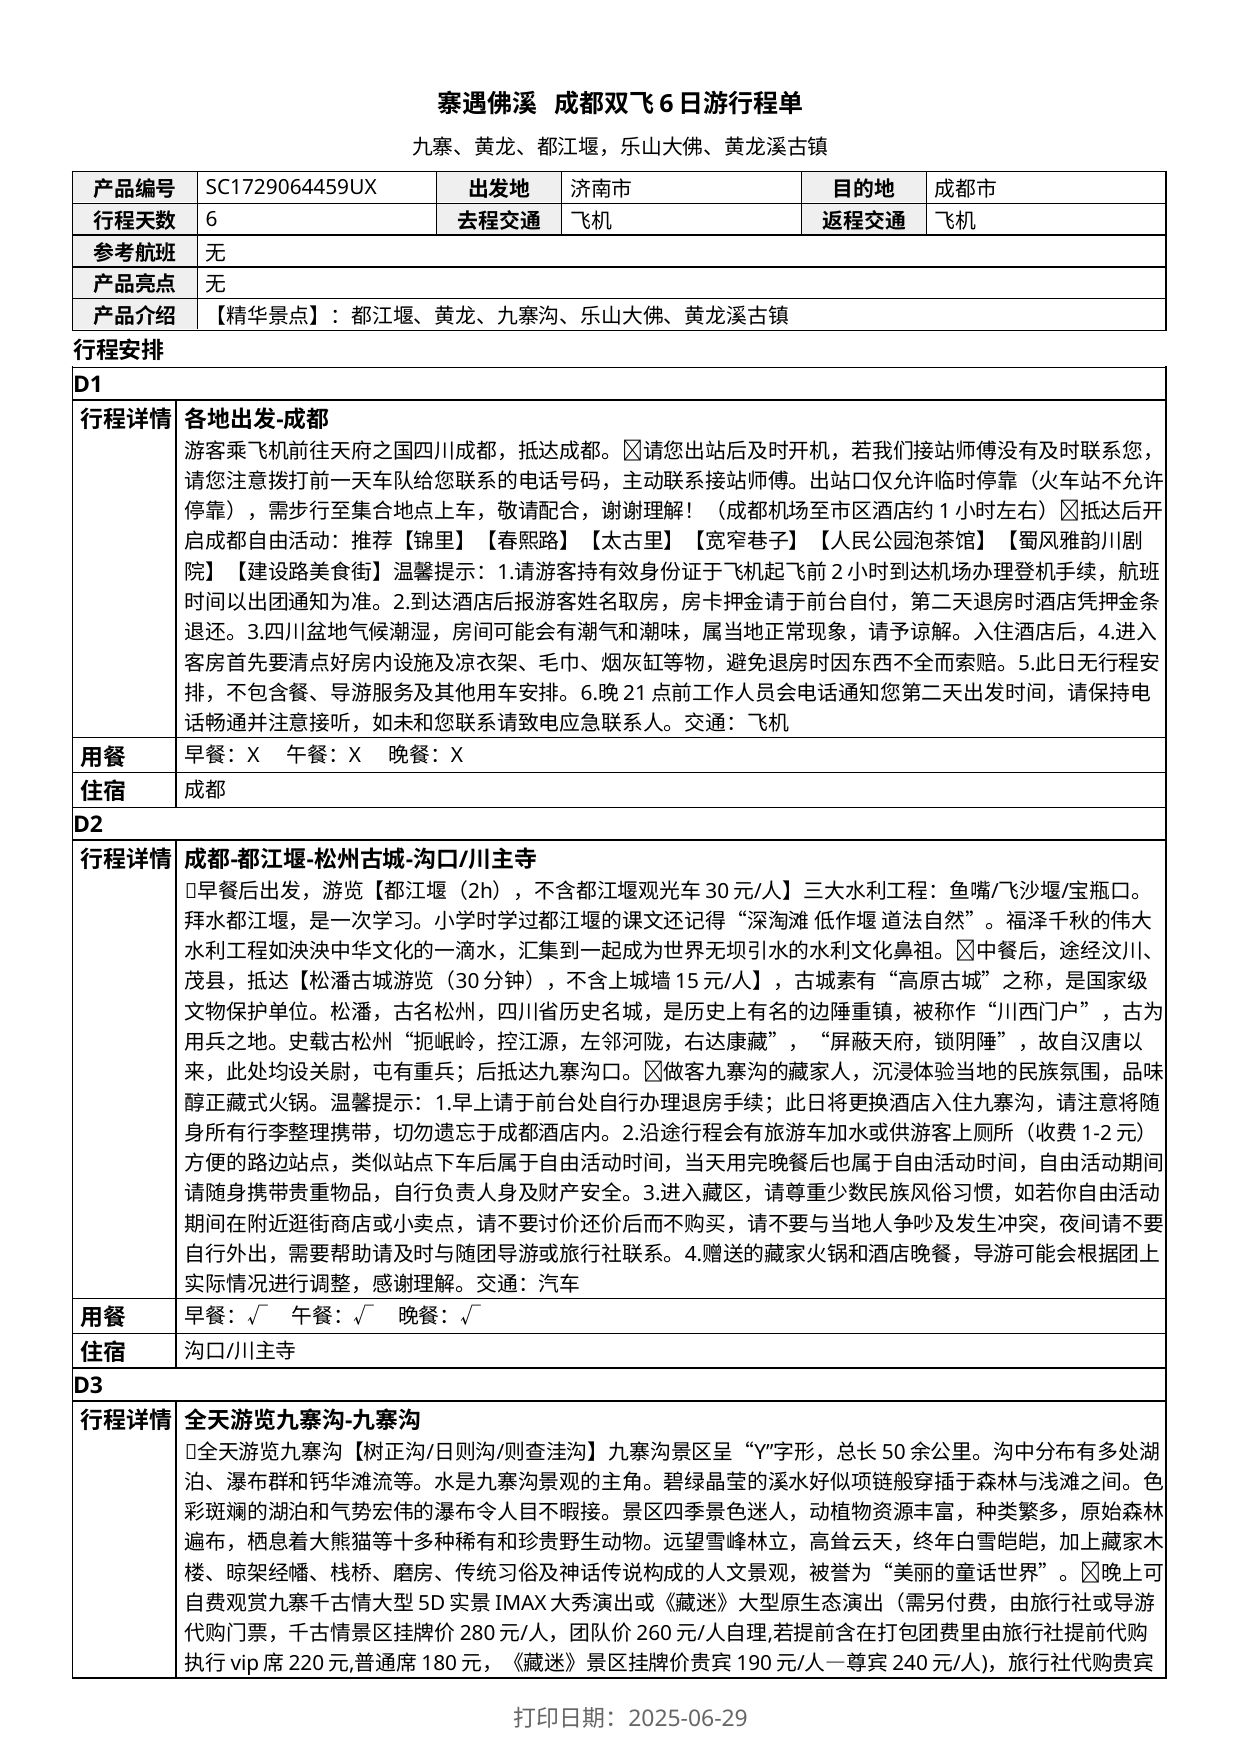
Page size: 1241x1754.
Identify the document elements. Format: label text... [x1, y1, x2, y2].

table_cell 住宿 [73, 1334, 175, 1367]
table_header D1 [73, 368, 1165, 399]
table_cell 成都-都江堰-松州古城-沟口/川主寺 早餐后出发，游览【都江堰（2h），不含都江堰观光车30元/人】三大水利工程：鱼嘴/飞沙堰/宝瓶口。拜水都江堰，是一次学习。小学时学过都江堰的课文还记得“深淘滩 低作堰 道法自然”。福泽千秋的伟大水利工程如泱泱中华文化的一滴水，汇集到一起成为世界无坝引水的水利文化鼻祖。 [177, 841, 1165, 1298]
table_cell 成都 [177, 773, 1165, 806]
table_header 目的地 [802, 172, 926, 202]
table_cell 产品介绍 [73, 299, 197, 329]
table_cell 产品亮点 [73, 268, 197, 298]
table_cell 早餐：X 午餐：X 晚餐：X [177, 738, 1165, 772]
table_cell 无 [198, 236, 1165, 266]
table_cell 无 [198, 268, 1165, 298]
table_cell 去程交通 [437, 204, 561, 234]
text 九寨、黄龙、都江堰，乐山大佛、黄龙溪古镇 [73, 130, 1167, 160]
table_cell 早餐：√ 午餐：√ 晚餐：√ [177, 1299, 1165, 1332]
table_header 产品编号 [73, 172, 197, 202]
table_cell 飞机 [927, 204, 1165, 234]
table_cell 用餐 [73, 738, 175, 772]
text 寨遇佛溪 成都双飞6日游行程单 [73, 83, 1167, 119]
table_cell 【精华景点】：都江堰、黄龙、九寨沟、乐山大佛、黄龙溪古镇 [198, 299, 1165, 329]
table_cell 住宿 [73, 773, 175, 806]
table_cell 各地出发-成都 游客乘飞机前往天府之国四川成都，抵达成都。 [177, 401, 1165, 737]
table_header 济南市 [562, 172, 801, 202]
table_cell 返程交通 [802, 204, 926, 234]
table_cell 行程详情 [73, 841, 175, 1298]
table_cell 用餐 [73, 1299, 175, 1332]
table_cell D3 [73, 1369, 1165, 1400]
table_cell D2 [73, 808, 1165, 839]
table_cell 沟口/川主寺 [177, 1334, 1165, 1367]
table_cell 行程详情 [73, 1402, 175, 1677]
table_cell 6 [198, 204, 436, 234]
table_header 成都市 [927, 172, 1165, 202]
table_cell 飞机 [562, 204, 801, 234]
table_header SC1729064459UX [198, 172, 436, 202]
table_cell 行程天数 [73, 204, 197, 234]
table_header 出发地 [437, 172, 561, 202]
table_cell 参考航班 [73, 236, 197, 266]
table_cell 行程详情 [73, 401, 175, 737]
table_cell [177, 1402, 1165, 1677]
text 行程安排 [73, 332, 1167, 365]
